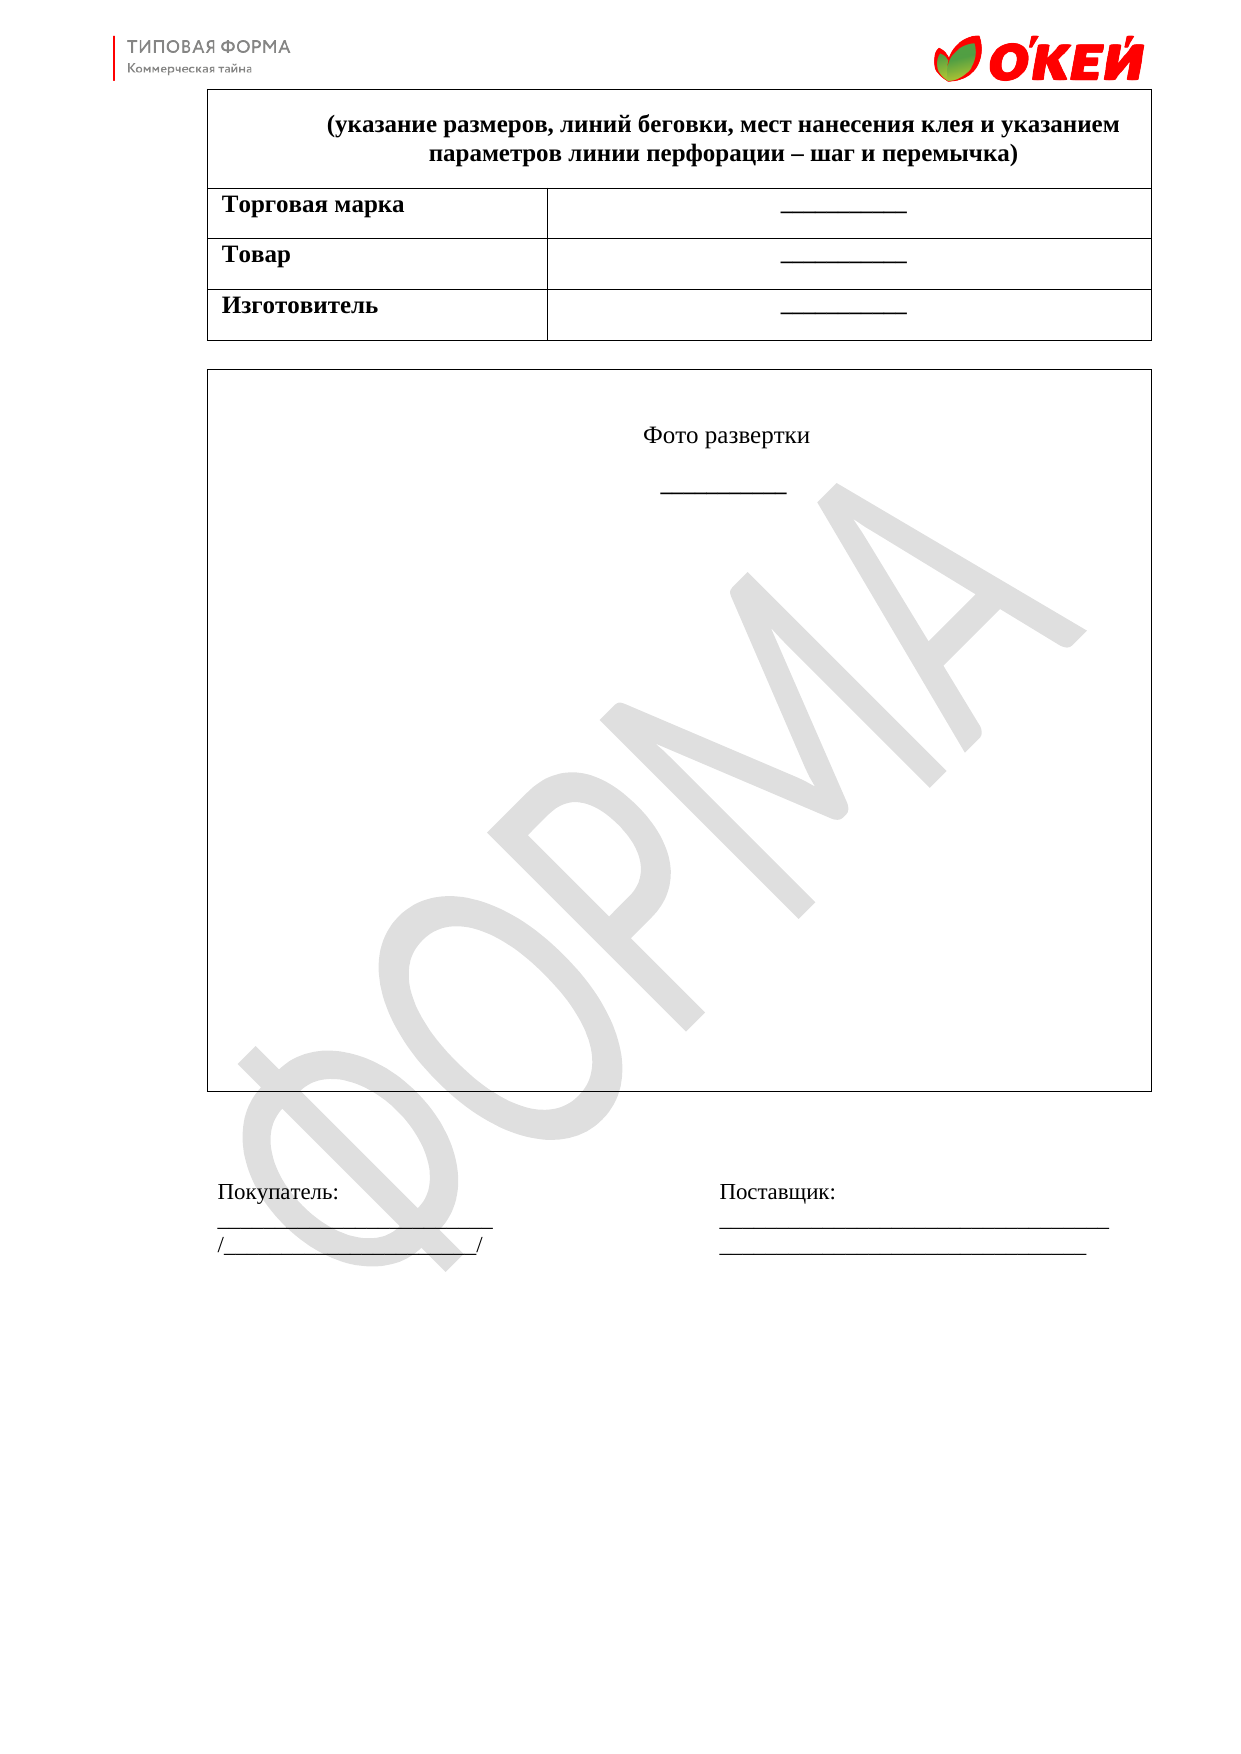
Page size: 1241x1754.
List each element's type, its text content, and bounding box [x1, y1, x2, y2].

picture [79, 0, 1191, 110]
table_cell ___________ [548, 290, 1151, 339]
table_cell Торговая марка [208, 189, 547, 238]
table_header Фото развертки ___________ [208, 370, 1151, 1091]
table_cell ___________ [548, 239, 1151, 289]
table_cell Изготовитель [208, 290, 547, 339]
table_cell Товар [208, 239, 547, 289]
table_cell ___________ [548, 189, 1151, 238]
table_header Покупатель: ________________________ /______________________/ [206, 1178, 708, 1325]
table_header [208, 90, 1151, 188]
table_header Поставщик: __________________________________________________________________ [708, 1178, 1125, 1325]
